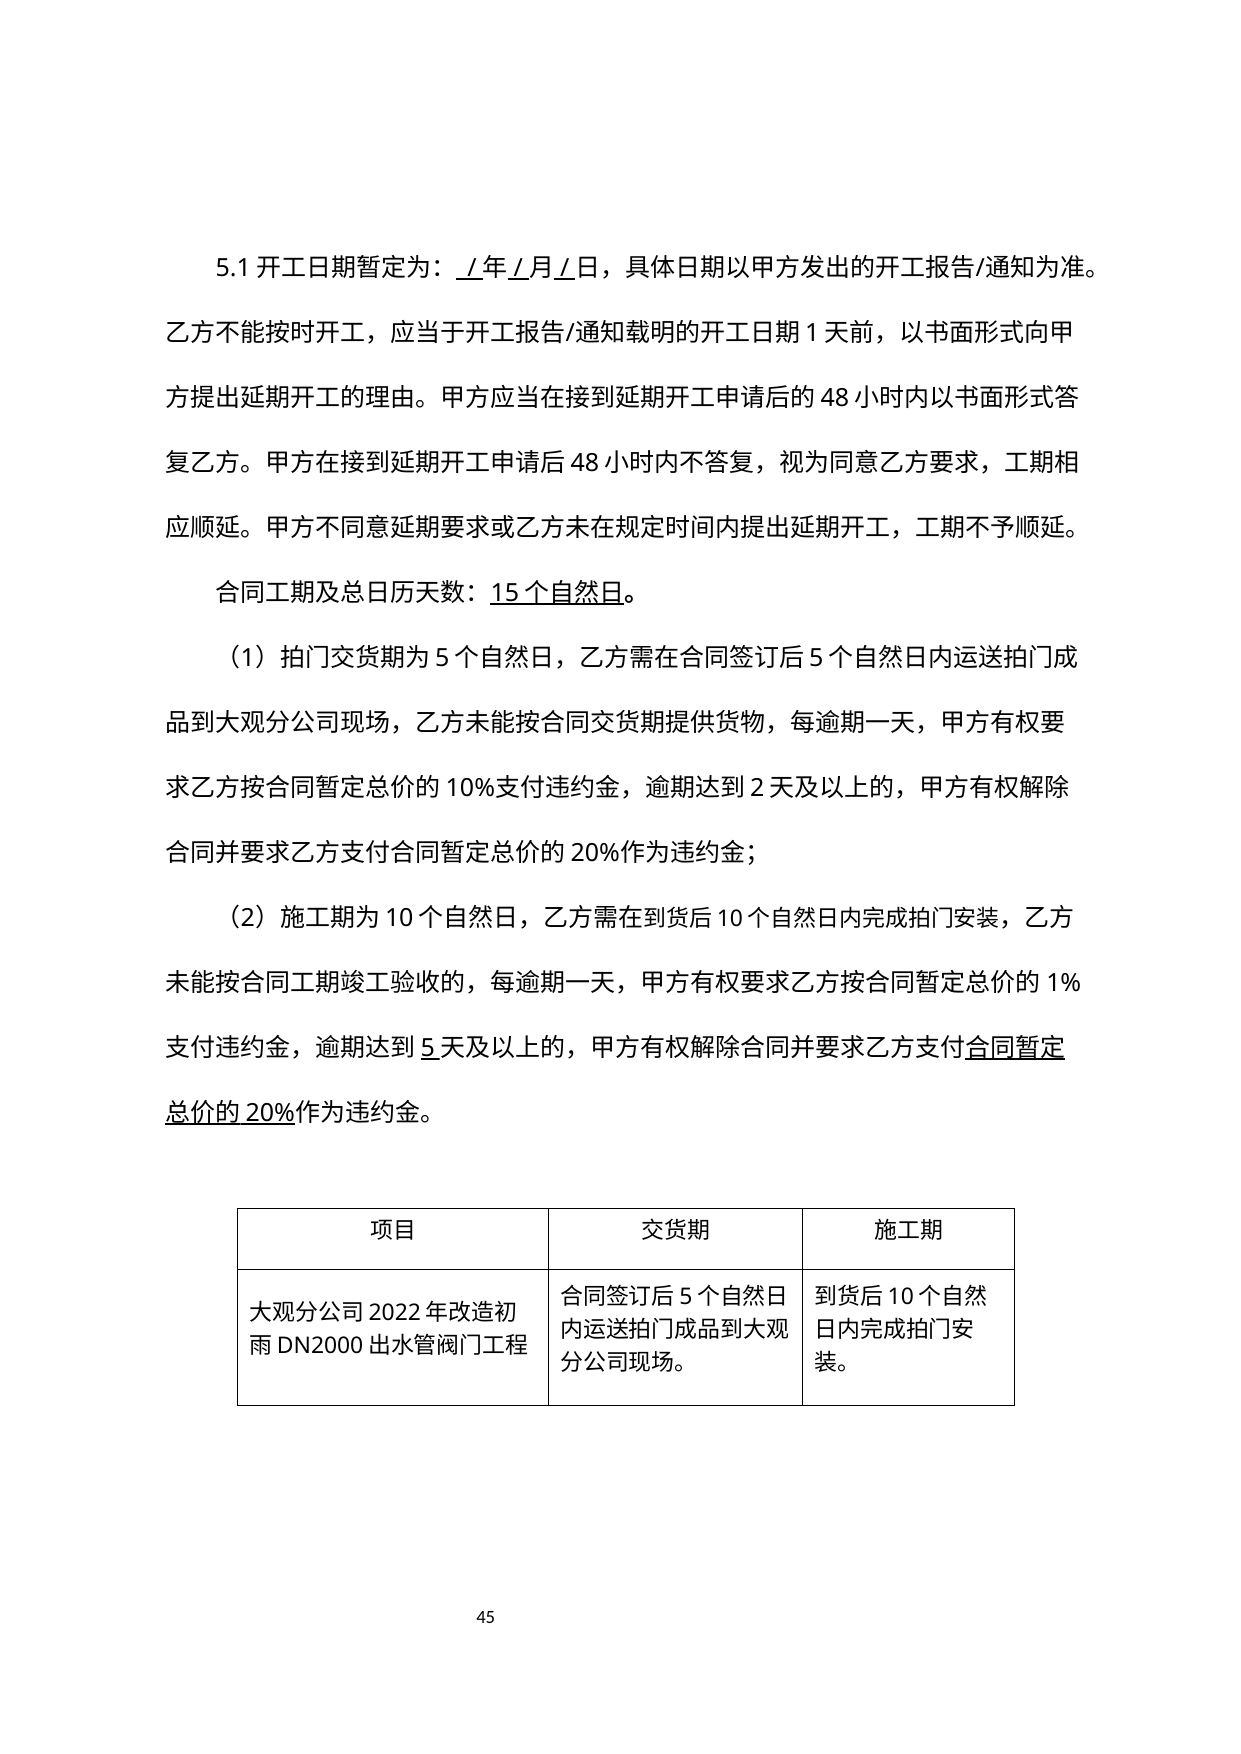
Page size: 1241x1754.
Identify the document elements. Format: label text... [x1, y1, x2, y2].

table_cell 合同签订后5个自然日内运送拍门成品到大观分公司现场。 [549, 1270, 802, 1405]
list 施工期为10个自然日，乙方需在到货后10个自然日内完成拍门安装，乙方未能按合同工期竣工验收的，每逾期一天，甲方有权要求乙方按合同暂定总价的 1%支付违约金，逾期达到5天及以上的，甲方有权解除合同并要求乙方支付合同暂定总价的20%作为违约金。 [165, 883, 1087, 1143]
table_cell 到货后10个自然日内完成拍门安装。 [803, 1270, 1014, 1405]
text 5.1开工日期暂定为： / 年 / 月 / 日，具体日期以甲方发出的开工报告/通知为准。乙方不能按时开工，应当于开工报告/通知载明的开工日期1天前，以书面形式向甲方提出延期开工的理由。甲方应当在接到延期开工申请后的48小时内以书面形式答复乙方。甲方在接到延期开工申请后48小时内不答复，视为同意乙方要求，工期相应顺延。甲方不同意延期要求或乙方未在规定时间内提出延期开工，工期不予顺延。 [165, 233, 1087, 558]
text 合同工期及总日历天数：15个自然日。 [165, 558, 1087, 623]
table_header 项目 [238, 1209, 548, 1269]
table_cell 大观分公司2022年改造初雨DN2000出水管阀门工程 [238, 1270, 548, 1405]
list 拍门交货期为5个自然日，乙方需在合同签订后5个自然日内运送拍门成品到大观分公司现场，乙方未能按合同交货期提供货物，每逾期一天，甲方有权要求乙方按合同暂定总价的10%支付违约金，逾期达到2天及以上的，甲方有权解除合同并要求乙方支付合同暂定总价的20%作为违约金； [165, 623, 1087, 883]
table_header 交货期 [549, 1209, 802, 1269]
table_header 施工期 [803, 1209, 1014, 1269]
